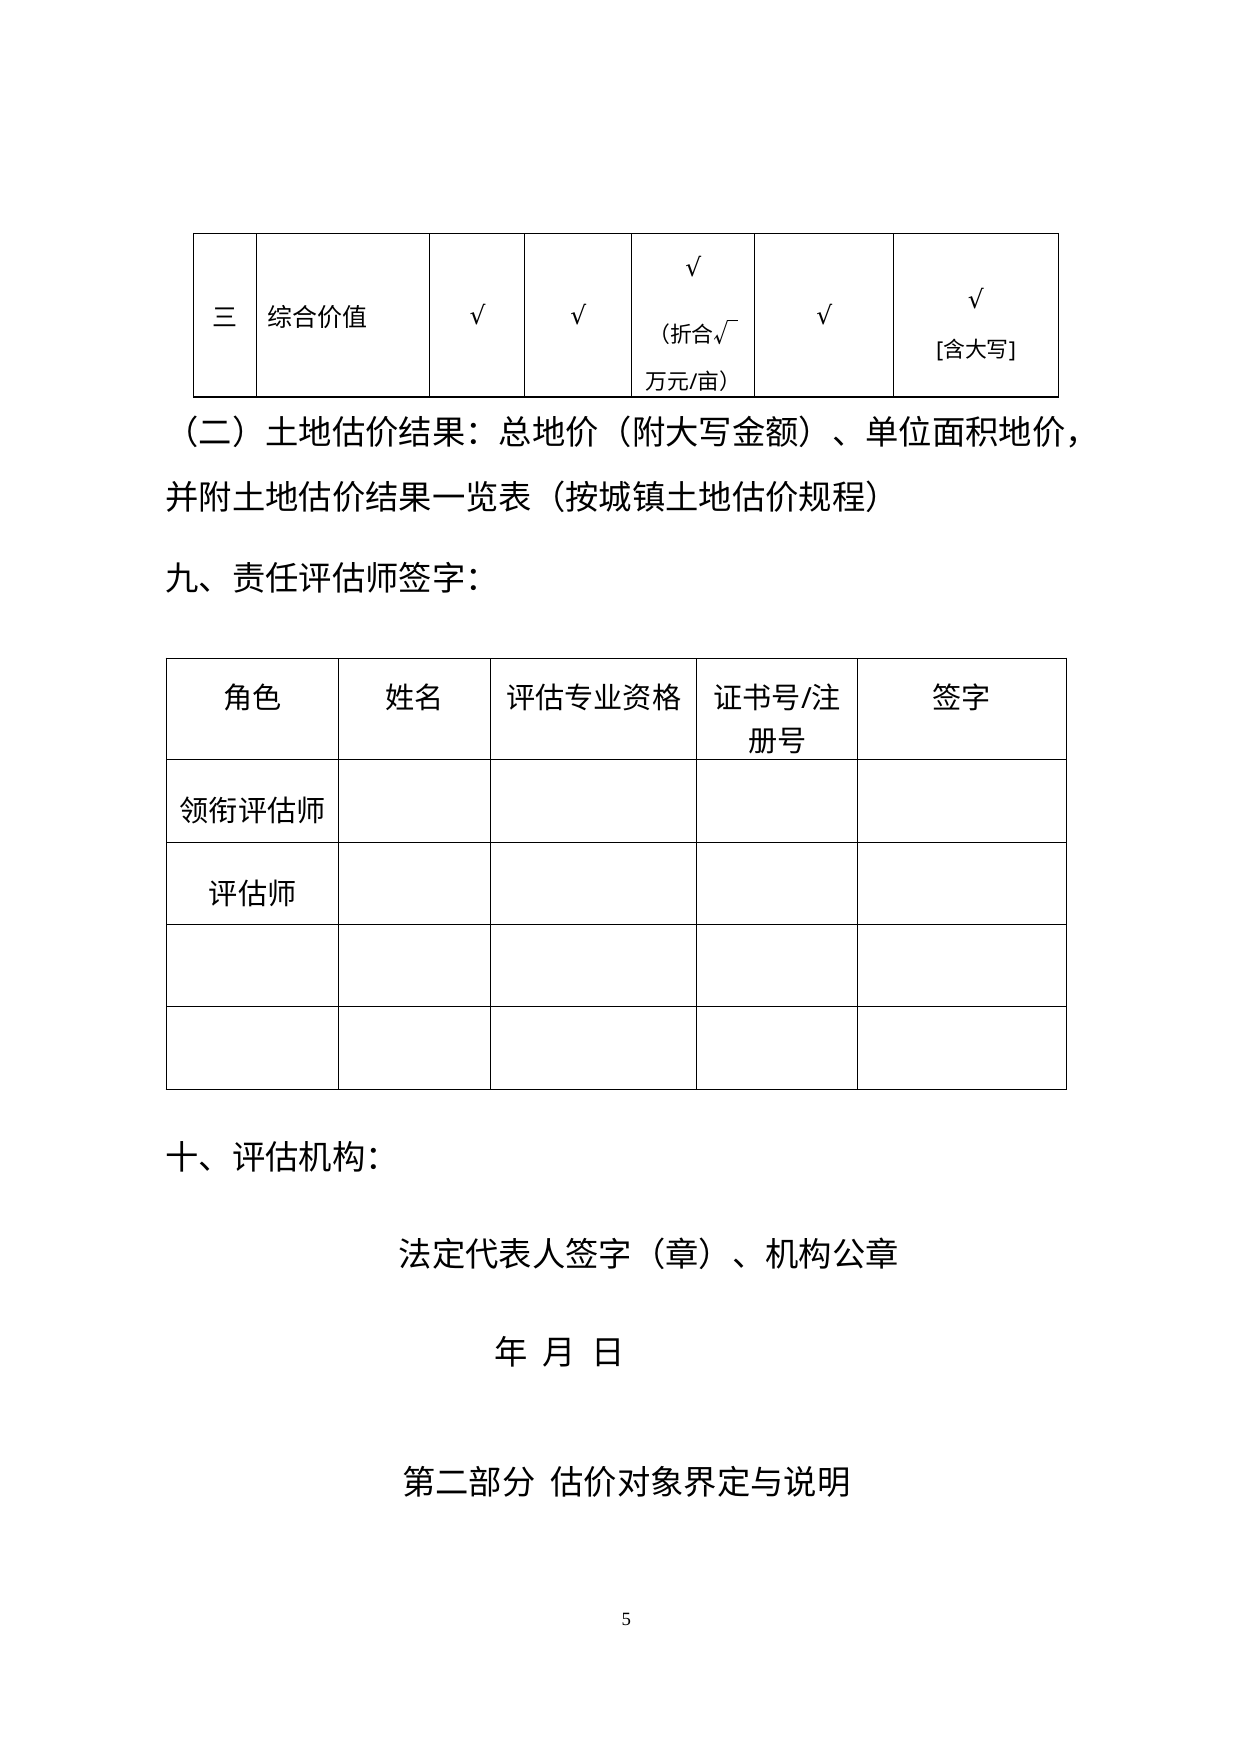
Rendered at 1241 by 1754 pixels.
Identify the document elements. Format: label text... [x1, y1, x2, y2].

table_header 证书号/注册号 [697, 659, 857, 759]
table_cell [339, 1007, 490, 1088]
table_header 角色 [167, 659, 338, 759]
text 十、评估机构： [165, 1122, 1087, 1187]
table_cell √ [525, 234, 631, 396]
table_cell [858, 760, 1066, 842]
table_cell 综合价值 [257, 234, 429, 396]
table_cell 三 [194, 234, 256, 396]
table_cell [491, 1007, 696, 1088]
table_cell [167, 925, 338, 1006]
table_cell [167, 1007, 338, 1088]
table_cell [697, 760, 857, 842]
text 年 月 日 [165, 1317, 1087, 1382]
table_cell [697, 1007, 857, 1088]
table_cell [491, 925, 696, 1006]
table_cell √ [430, 234, 524, 396]
table_cell [697, 925, 857, 1006]
table_cell [339, 925, 490, 1006]
table_header 签字 [858, 659, 1066, 759]
table_cell [339, 843, 490, 924]
table_cell [858, 1007, 1066, 1088]
table_cell √ （折合√万元/亩） [632, 234, 754, 396]
text 九、责任评估师签字： [165, 544, 1087, 609]
table_cell √ [755, 234, 893, 396]
table_cell 评估师 [167, 843, 338, 924]
table_cell √ [含大写] [894, 234, 1058, 396]
table_cell 领衔评估师 [167, 760, 338, 842]
table_header 评估专业资格 [491, 659, 696, 759]
table_cell [697, 843, 857, 924]
table_cell [858, 925, 1066, 1006]
text （二）土地估价结果：总地价（附大写金额）、单位面积地价，并附土地估价结果一览表（按城镇土地估价规程） [165, 397, 1087, 527]
table_cell [858, 843, 1066, 924]
text 第二部分 估价对象界定与说明 [165, 1447, 1087, 1512]
table_cell [339, 760, 490, 842]
table_cell [491, 760, 696, 842]
text 法定代表人签字（章）、机构公章 [165, 1219, 1087, 1284]
table_header 姓名 [339, 659, 490, 759]
table_cell [491, 843, 696, 924]
